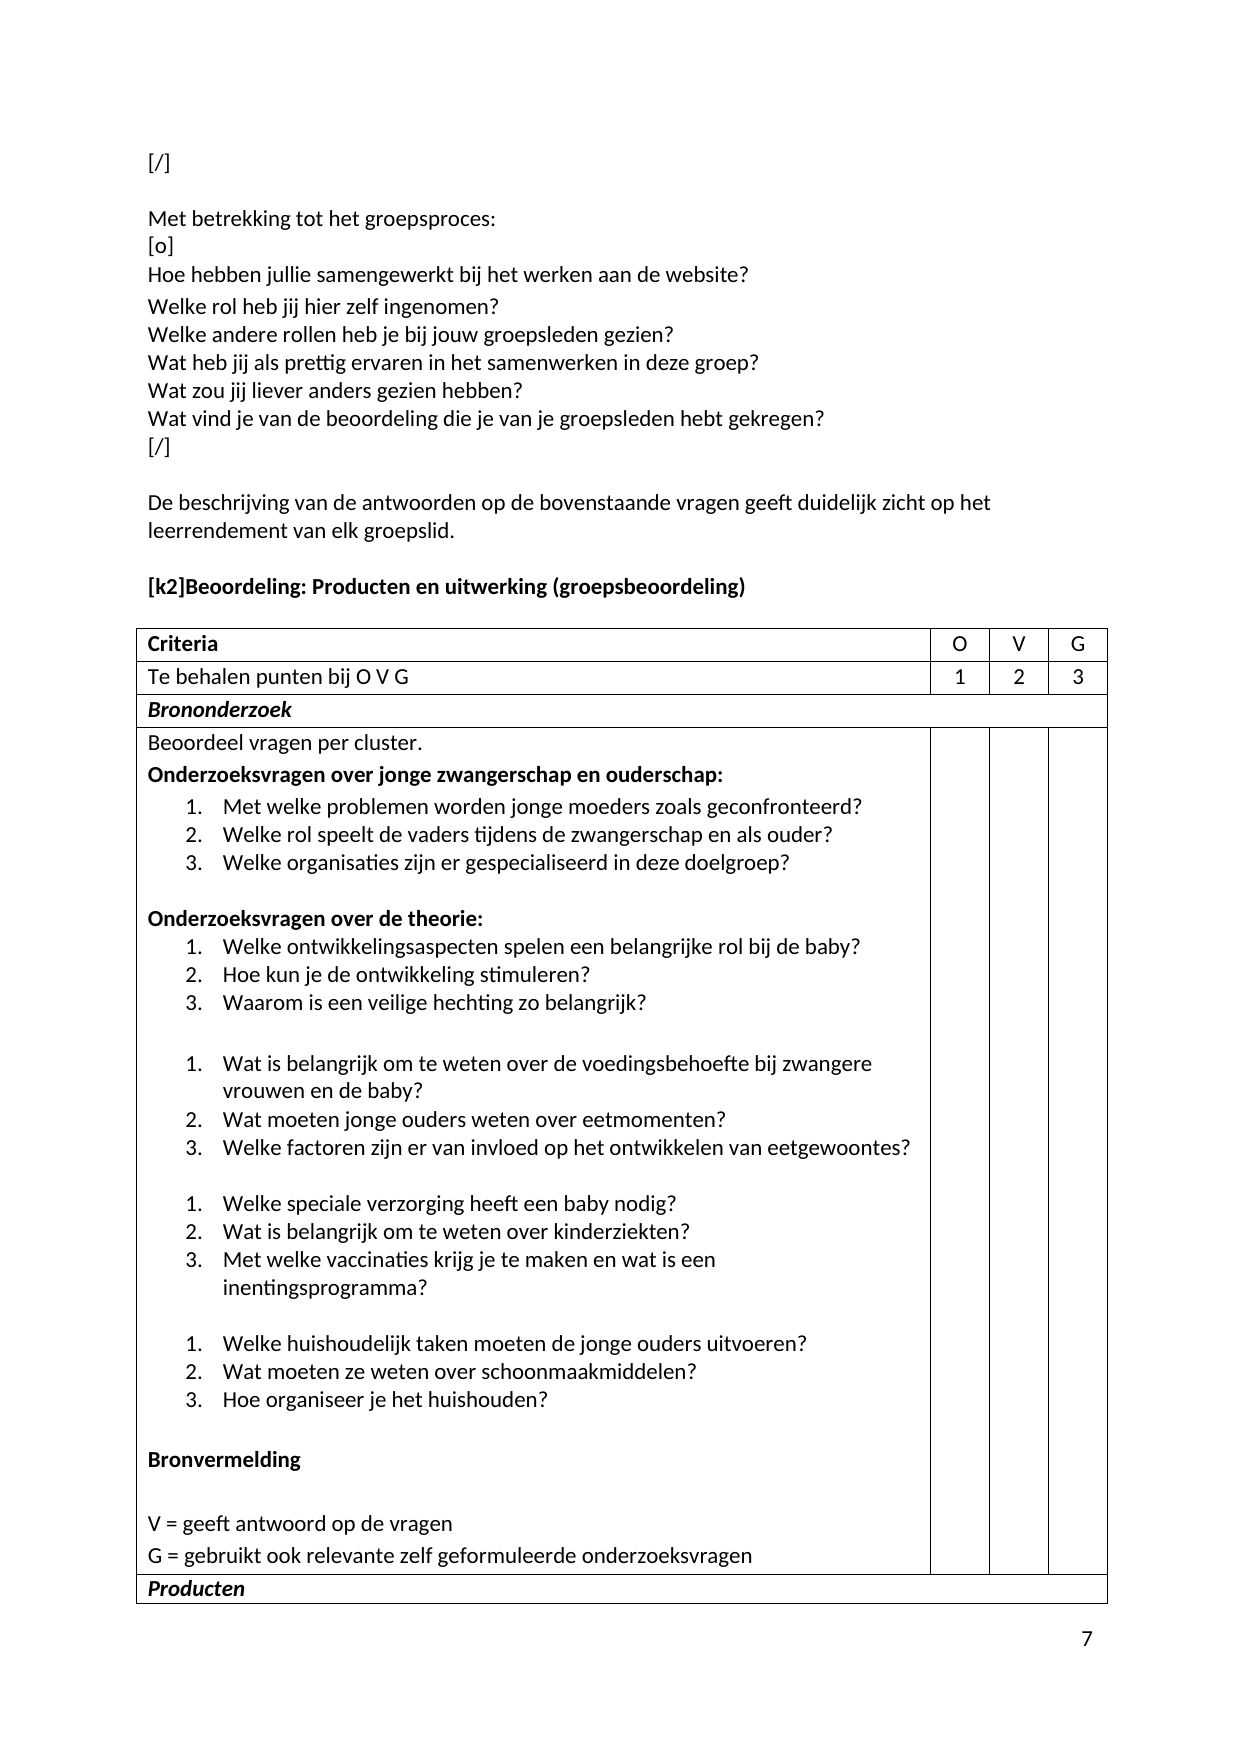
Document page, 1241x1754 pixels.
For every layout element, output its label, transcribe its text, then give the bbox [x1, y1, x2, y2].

table_header Criteria [137, 629, 930, 661]
table_cell Beoordeel vragen per cluster. Onderzoeksvragen over jonge zwangerschap en ouderschap: Met welke problemen worden jonge moeders zoals geconfronteerd? Welke rol speelt de vaders tijdens de zwangerschap en als ouder? Welke organisaties zijn er gespecialiseerd in deze doelgroep? Onderzoeksvragen over de theorie: Welke ontwikkelingsaspecten spelen een belangrijke rol bij de baby? Hoe kun je de ontwikkeling stimuleren? Waarom is een veilige hechting zo belangrijk? Wat is belangrijk om te weten over de voedingsbehoefte bij zwangere vrouwen en de baby? Wat moeten jonge ouders weten over eetmomenten? Welke factoren zijn er van invloed op het ontwikkelen van eetgewoontes? Welke speciale verzorging heeft een baby nodig? Wat is belangrijk om te weten over kinderziekten? Met welke vaccinaties krijg je te maken en wat is een inentingsprogramma? Welke huishoudelijk taken moeten de jonge ouders uitvoeren? Wat moeten ze weten over schoonmaakmiddelen? Hoe organiseer je het huishouden? Bronvermelding V = geeft antwoord op de vragen G = gebruikt ook relevante zelf geformuleerde onderzoeksvragen [137, 728, 930, 1573]
table_cell Brononderzoek [137, 695, 1107, 727]
table_header V [990, 629, 1048, 661]
table_cell Producten [137, 1575, 1107, 1603]
table_cell 1 [931, 662, 989, 694]
text Welke rol heb jij hier zelf ingenomen? [148, 292, 1093, 320]
table_cell [931, 728, 989, 1573]
text Wat zou jij liever anders gezien hebben? [148, 376, 1093, 404]
table_header O [931, 629, 989, 661]
table_cell Te behalen punten bij O V G [137, 662, 930, 694]
text [/] [148, 148, 1093, 176]
table_cell [1049, 728, 1107, 1573]
text [o] [148, 232, 1093, 260]
table_cell [990, 728, 1048, 1573]
table_cell 3 [1049, 662, 1107, 694]
text [k2]Beoordeling: Producten en uitwerking (groepsbeoordeling) [148, 572, 1093, 600]
text De beschrijving van de antwoorden op de bovenstaande vragen geeft duidelijk zicht op het leerrendement van elk groepslid. [148, 488, 1093, 544]
table_header G [1049, 629, 1107, 661]
text Hoe hebben jullie samengewerkt bij het werken aan de website? [148, 260, 1093, 288]
text Wat vind je van de beoordeling die je van je groepsleden hebt gekregen? [148, 404, 1093, 432]
text Met betrekking tot het groepsproces: [148, 204, 1093, 232]
text [/] [148, 432, 1093, 460]
text Welke andere rollen heb je bij jouw groepsleden gezien? [148, 320, 1093, 348]
text Wat heb jij als prettig ervaren in het samenwerken in deze groep? [148, 348, 1093, 376]
table_cell 2 [990, 662, 1048, 694]
